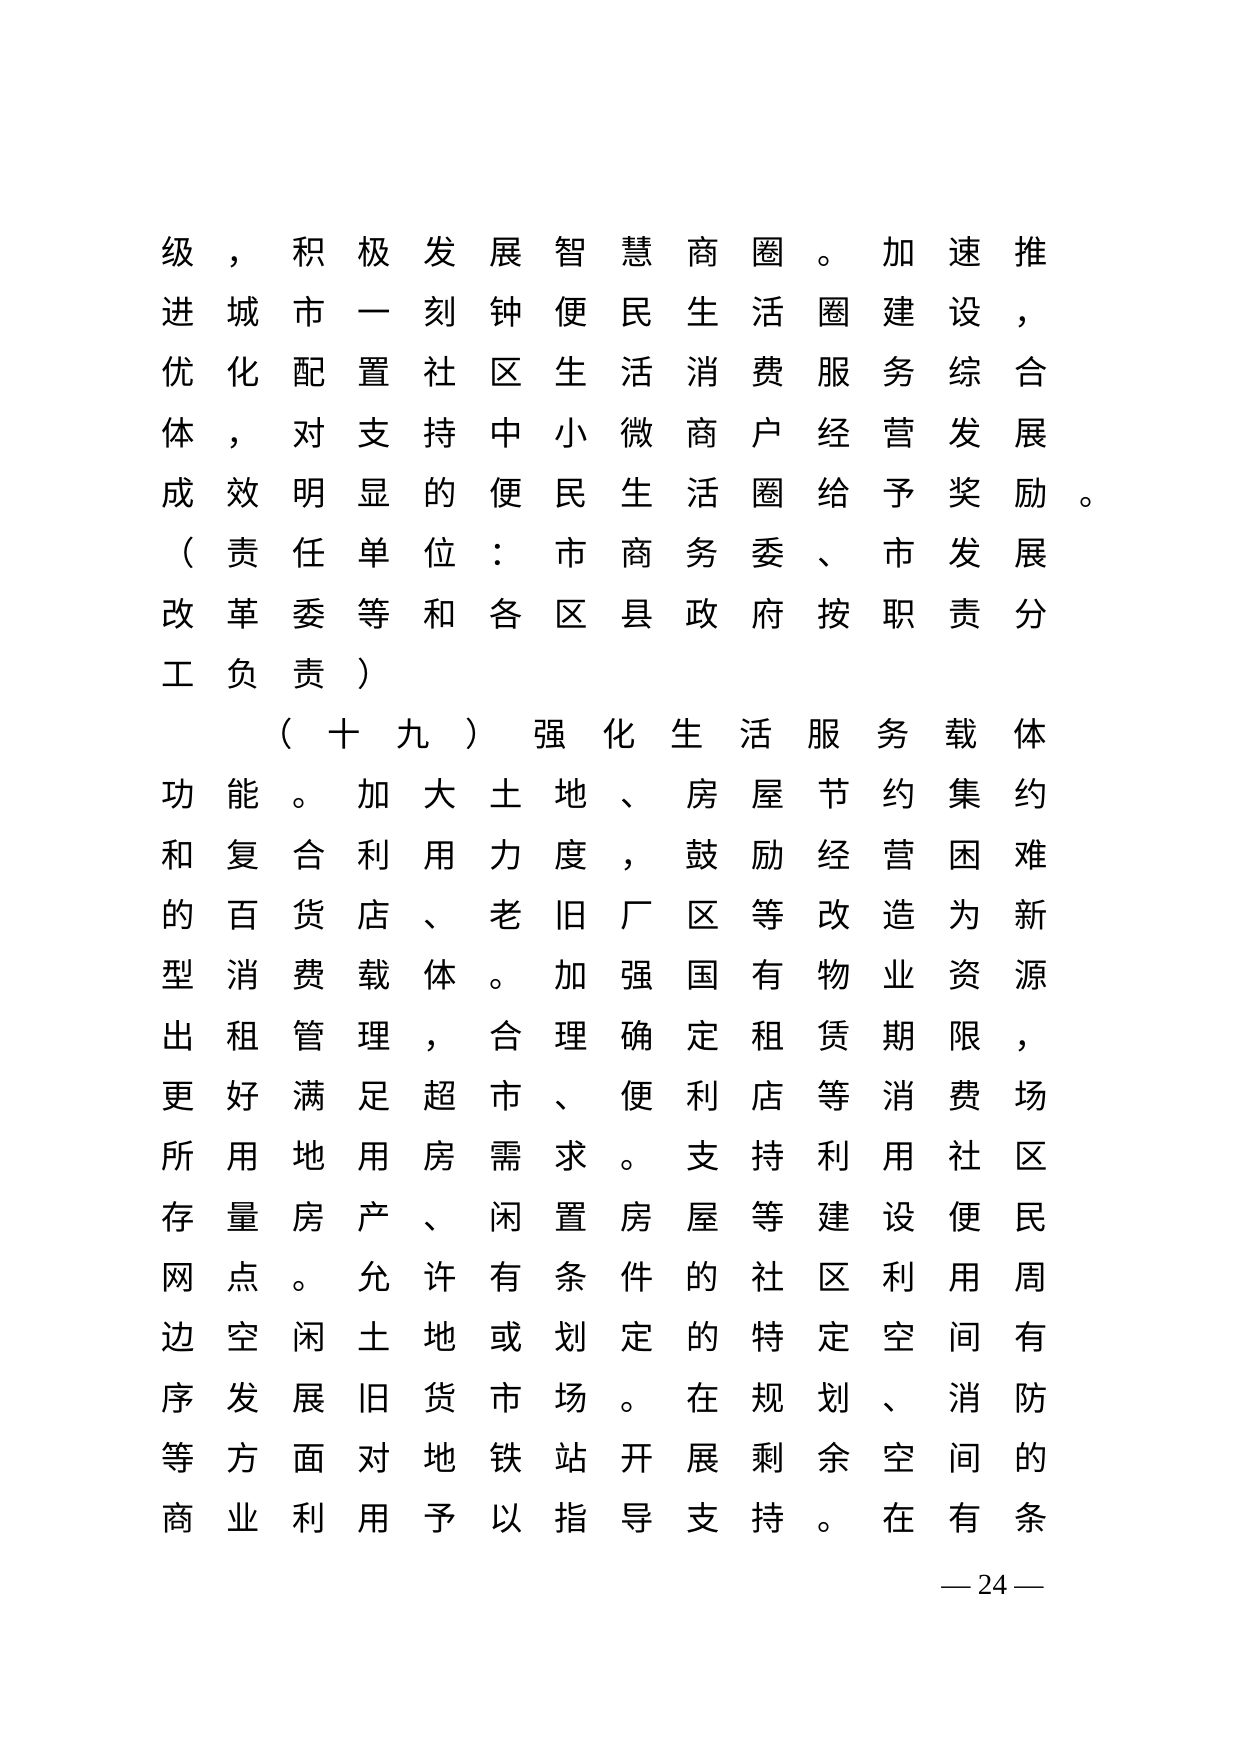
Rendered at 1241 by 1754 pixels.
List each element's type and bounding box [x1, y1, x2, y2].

text [161, 219, 1079, 702]
text [161, 702, 1079, 1546]
